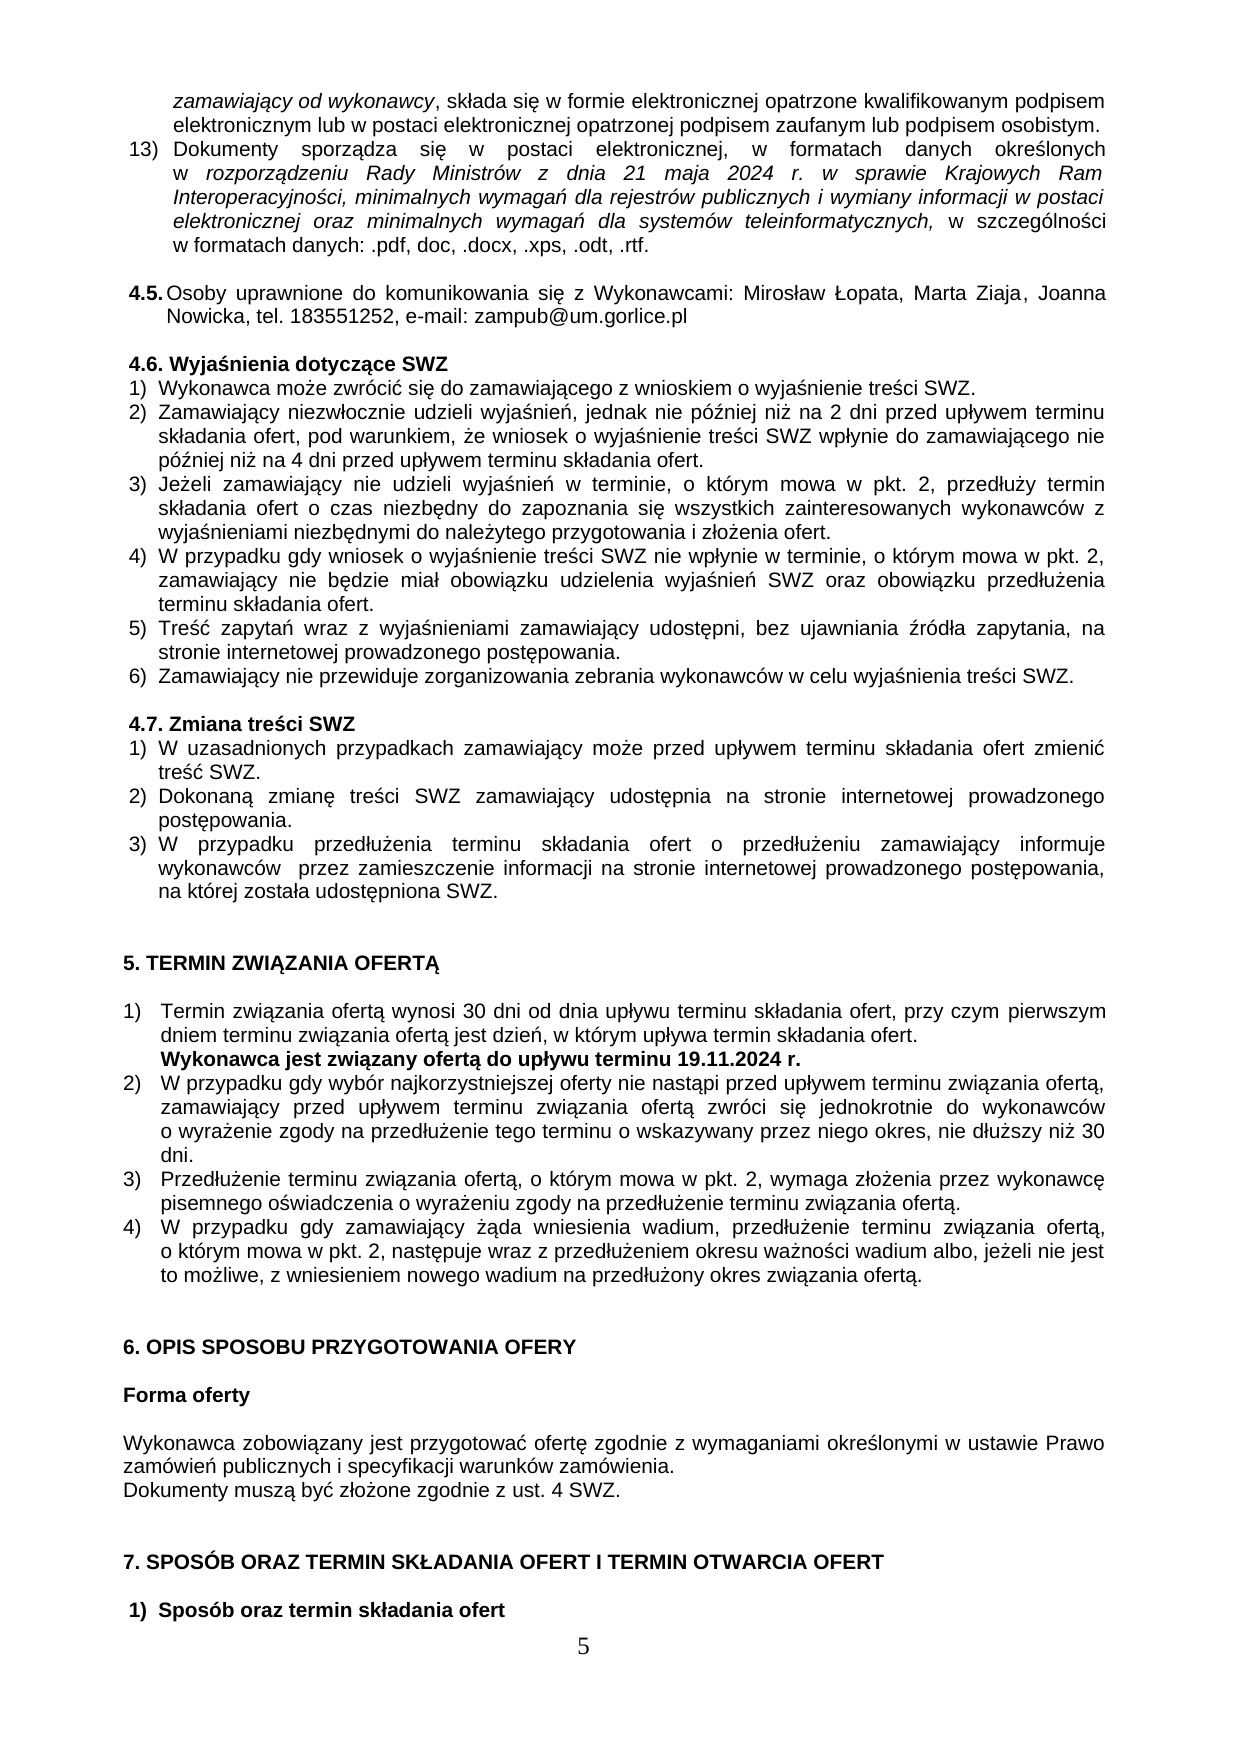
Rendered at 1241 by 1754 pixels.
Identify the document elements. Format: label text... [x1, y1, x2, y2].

text 6. OPIS SPOSOBU PRZYGOTOWANIA OFERY [123, 1334, 1106, 1358]
list Sposób oraz termin składania ofert [128, 1598, 1106, 1622]
list W przypadku gdy wybór najkorzystniejszej oferty nie nastąpi przed upływem terminu związania ofertą, zamawiający przed upływem terminu związania ofertą zwróci się jednokrotnie do wykonawców o wyrażenie zgody na przedłużenie tego terminu o wskazywany przez niego okres, nie dłuższy niż 30 dni. [123, 1071, 1106, 1167]
list Dokonaną zmianę treści SWZ zamawiający udostępnia na stronie internetowej prowadzonego postępowania. [128, 783, 1106, 831]
text Wykonawca zobowiązany jest przygotować ofertę zgodnie z wymaganiami określonymi w ustawie Prawo zamówień publicznych i specyfikacji warunków zamówienia. [123, 1430, 1106, 1478]
list Treść zapytań wraz z wyjaśnieniami zamawiający udostępni, bez ujawniania źródła zapytania, na stronie internetowej prowadzonego postępowania. [128, 616, 1106, 664]
list W przypadku gdy zamawiający żąda wniesienia wadium, przedłużenie terminu związania ofertą, o którym mowa w pkt. 2, następuje wraz z przedłużeniem okresu ważności wadium albo, jeżeli nie jest to możliwe, z wniesieniem nowego wadium na przedłużony okres związania ofertą. [123, 1215, 1106, 1287]
list Dokumenty sporządza się w postaci elektronicznej, w formatach danych określonych w rozporządzeniu Rady Ministrów z dnia 21 maja 2024 r. w sprawie Krajowych Ram Interoperacyjności, minimalnych wymagań dla rejestrów publicznych i wymiany informacji w postaci elektronicznej oraz minimalnych wymagań dla systemów teleinformatycznych, w szczególności w formatach danych: .pdf, doc, .docx, .xps, .odt, .rtf. [128, 137, 1106, 256]
list W uzasadnionych przypadkach zamawiający może przed upływem terminu składania ofert zmienić treść SWZ. [128, 736, 1106, 783]
text 5. TERMIN ZWIĄZANIA OFERTĄ [123, 951, 1106, 975]
text Dokumenty muszą być złożone zgodnie z ust. 4 SWZ. [123, 1478, 1106, 1502]
list Jeżeli zamawiający nie udzieli wyjaśnień w terminie, o którym mowa w pkt. 2, przedłuży termin składania ofert o czas niezbędny do zapoznania się wszystkich zainteresowanych wykonawców z wyjaśnieniami niezbędnymi do należytego przygotowania i złożenia ofert. [128, 472, 1106, 544]
list Wykonawca może zwrócić się do zamawiającego z wnioskiem o wyjaśnienie treści SWZ. [128, 376, 1106, 400]
list W przypadku przedłużenia terminu składania ofert o przedłużeniu zamawiający informuje wykonawców przez zamieszczenie informacji na stronie internetowej prowadzonego postępowania, na której została udostępniona SWZ. [128, 831, 1106, 903]
list Termin związania ofertą wynosi 30 dni od dnia upływu terminu składania ofert, przy czym pierwszym dniem terminu związania ofertą jest dzień, w którym upływa termin składania ofert. [123, 999, 1106, 1047]
text 7. SPOSÓB ORAZ TERMIN SKŁADANIA OFERT I TERMIN OTWARCIA OFERT [123, 1550, 1106, 1574]
list W przypadku gdy wniosek o wyjaśnienie treści SWZ nie wpłynie w terminie, o którym mowa w pkt. 2, zamawiający nie będzie miał obowiązku udzielenia wyjaśnień SWZ oraz obowiązku przedłużenia terminu składania ofert. [128, 544, 1106, 616]
text 4.7. Zmiana treści SWZ [128, 712, 1106, 736]
text Forma oferty [123, 1382, 1106, 1406]
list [128, 89, 1106, 137]
list Zamawiający niezwłocznie udzieli wyjaśnień, jednak nie później niż na 2 dni przed upływem terminu składania ofert, pod warunkiem, że wniosek o wyjaśnienie treści SWZ wpłynie do zamawiającego nie później niż na 4 dni przed upływem terminu składania ofert. [128, 400, 1106, 472]
list Osoby uprawnione do komunikowania się z Wykonawcami: , , Joanna Nowicka, tel. 183551252, e-mail: zampub@um.gorlice.pl [128, 280, 1106, 328]
list Zamawiający nie przewiduje zorganizowania zebrania wykonawców w celu wyjaśnienia treści SWZ. [128, 664, 1106, 688]
text Wykonawca jest związany ofertą do upływu terminu 19.11.2024 r. [160, 1047, 1106, 1071]
text 4.6. Wyjaśnienia dotyczące SWZ [123, 352, 1106, 376]
list Przedłużenie terminu związania ofertą, o którym mowa w pkt. 2, wymaga złożenia przez wykonawcę pisemnego oświadczenia o wyrażeniu zgody na przedłużenie terminu związania ofertą. [123, 1167, 1106, 1215]
